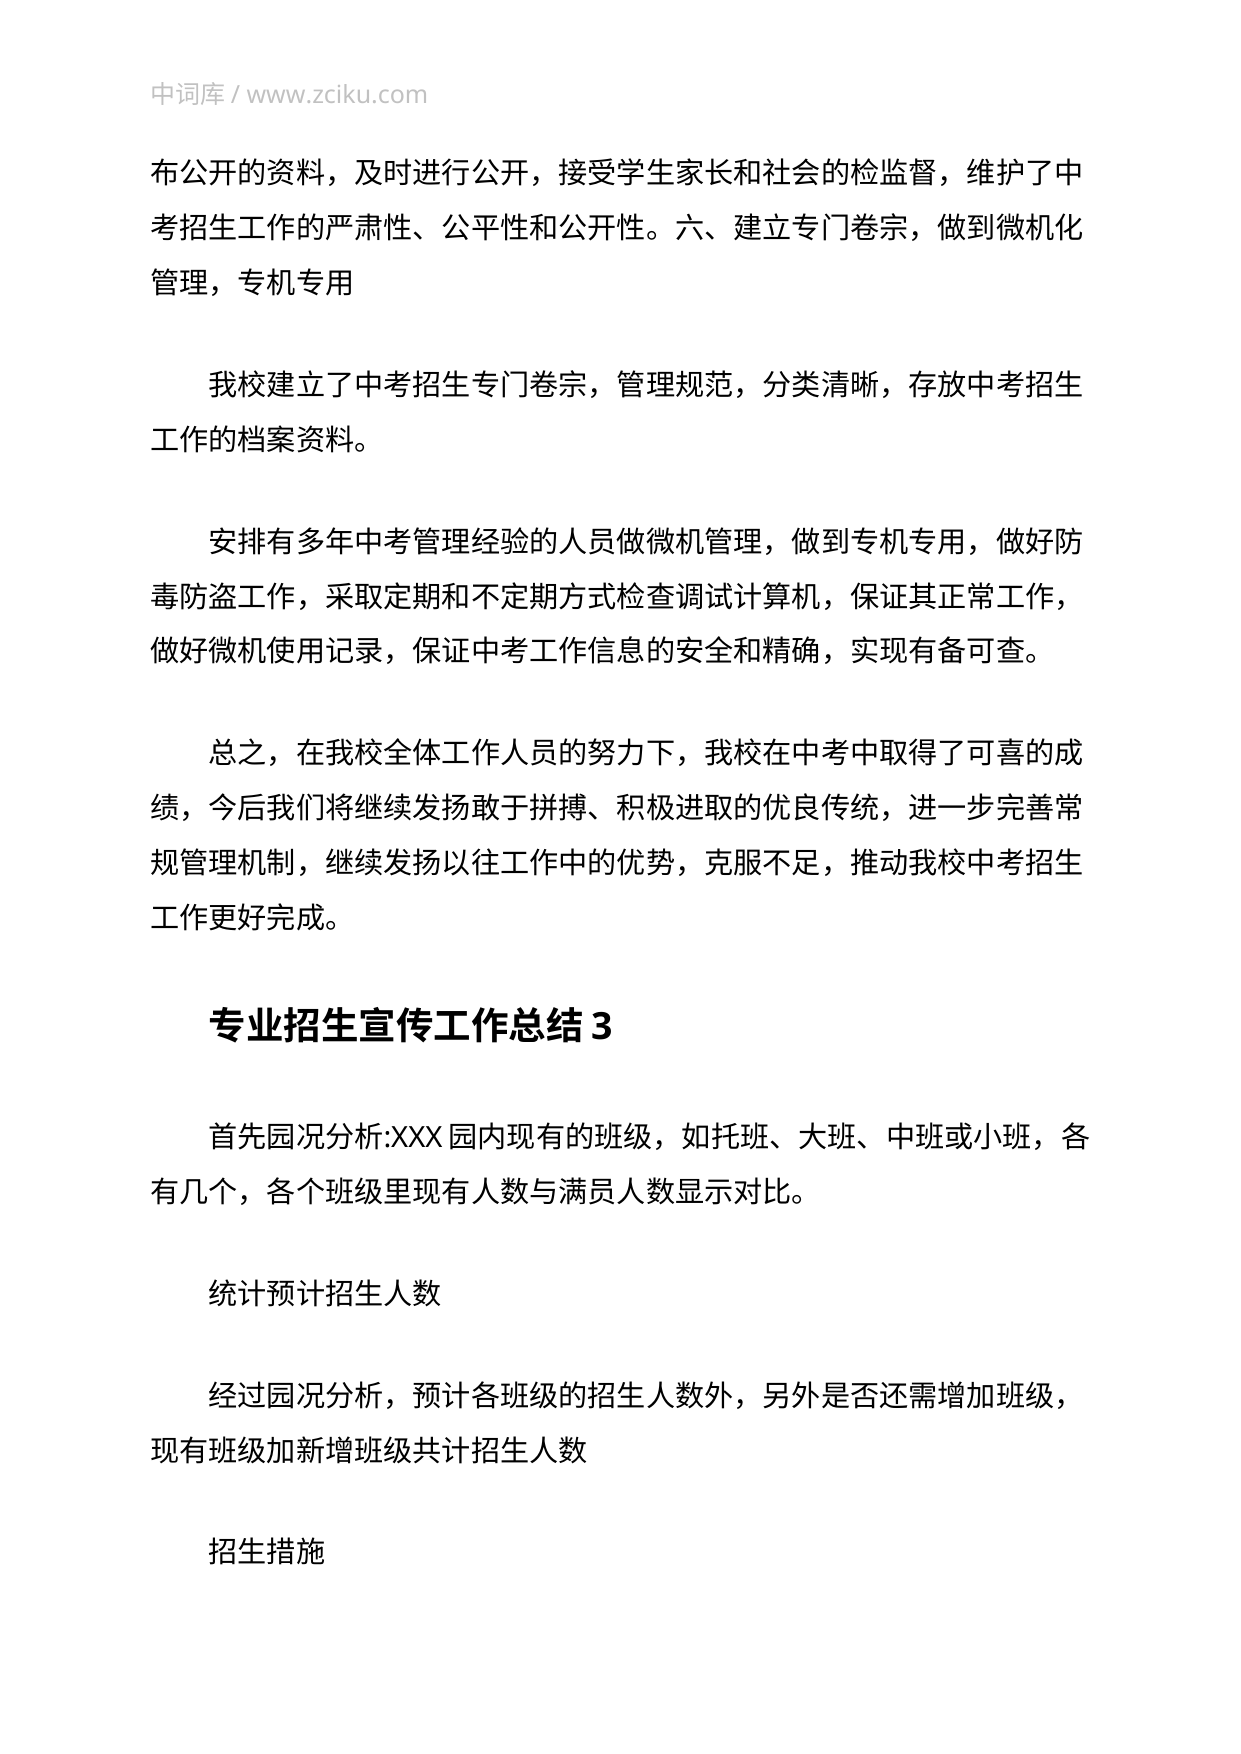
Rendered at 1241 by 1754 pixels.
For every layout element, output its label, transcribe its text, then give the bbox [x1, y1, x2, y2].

text 我校建立了中考招生专门卷宗，管理规范，分类清晰，存放中考招生工作的档案资料。 [150, 362, 1090, 459]
text 首先园况分析:XXX园内现有的班级，如托班、大班、中班或小班，各有几个，各个班级里现有人数与满员人数显示对比。 [150, 1114, 1090, 1211]
text 招生措施 [150, 1529, 1090, 1571]
text 经过园况分析，预计各班级的招生人数外，另外是否还需增加班级，现有班级加新增班级共计招生人数 [150, 1372, 1090, 1469]
text 总之，在我校全体工作人员的努力下，我校在中考中取得了可喜的成绩，今后我们将继续发扬敢于拼搏、积极进取的优良传统，进一步完善常规管理机制，继续发扬以往工作中的优势，克服不足，推动我校中考招生工作更好完成。 [150, 730, 1090, 937]
text 专业招生宣传工作总结3 [150, 996, 1090, 1051]
text 安排有多年中考管理经验的人员做微机管理，做到专机专用，做好防毒防盗工作，采取定期和不定期方式检查调试计算机，保证其正常工作，做好微机使用记录，保证中考工作信息的安全和精确，实现有备可查。 [150, 518, 1090, 670]
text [150, 150, 1090, 302]
text 统计预计招生人数 [150, 1271, 1090, 1313]
